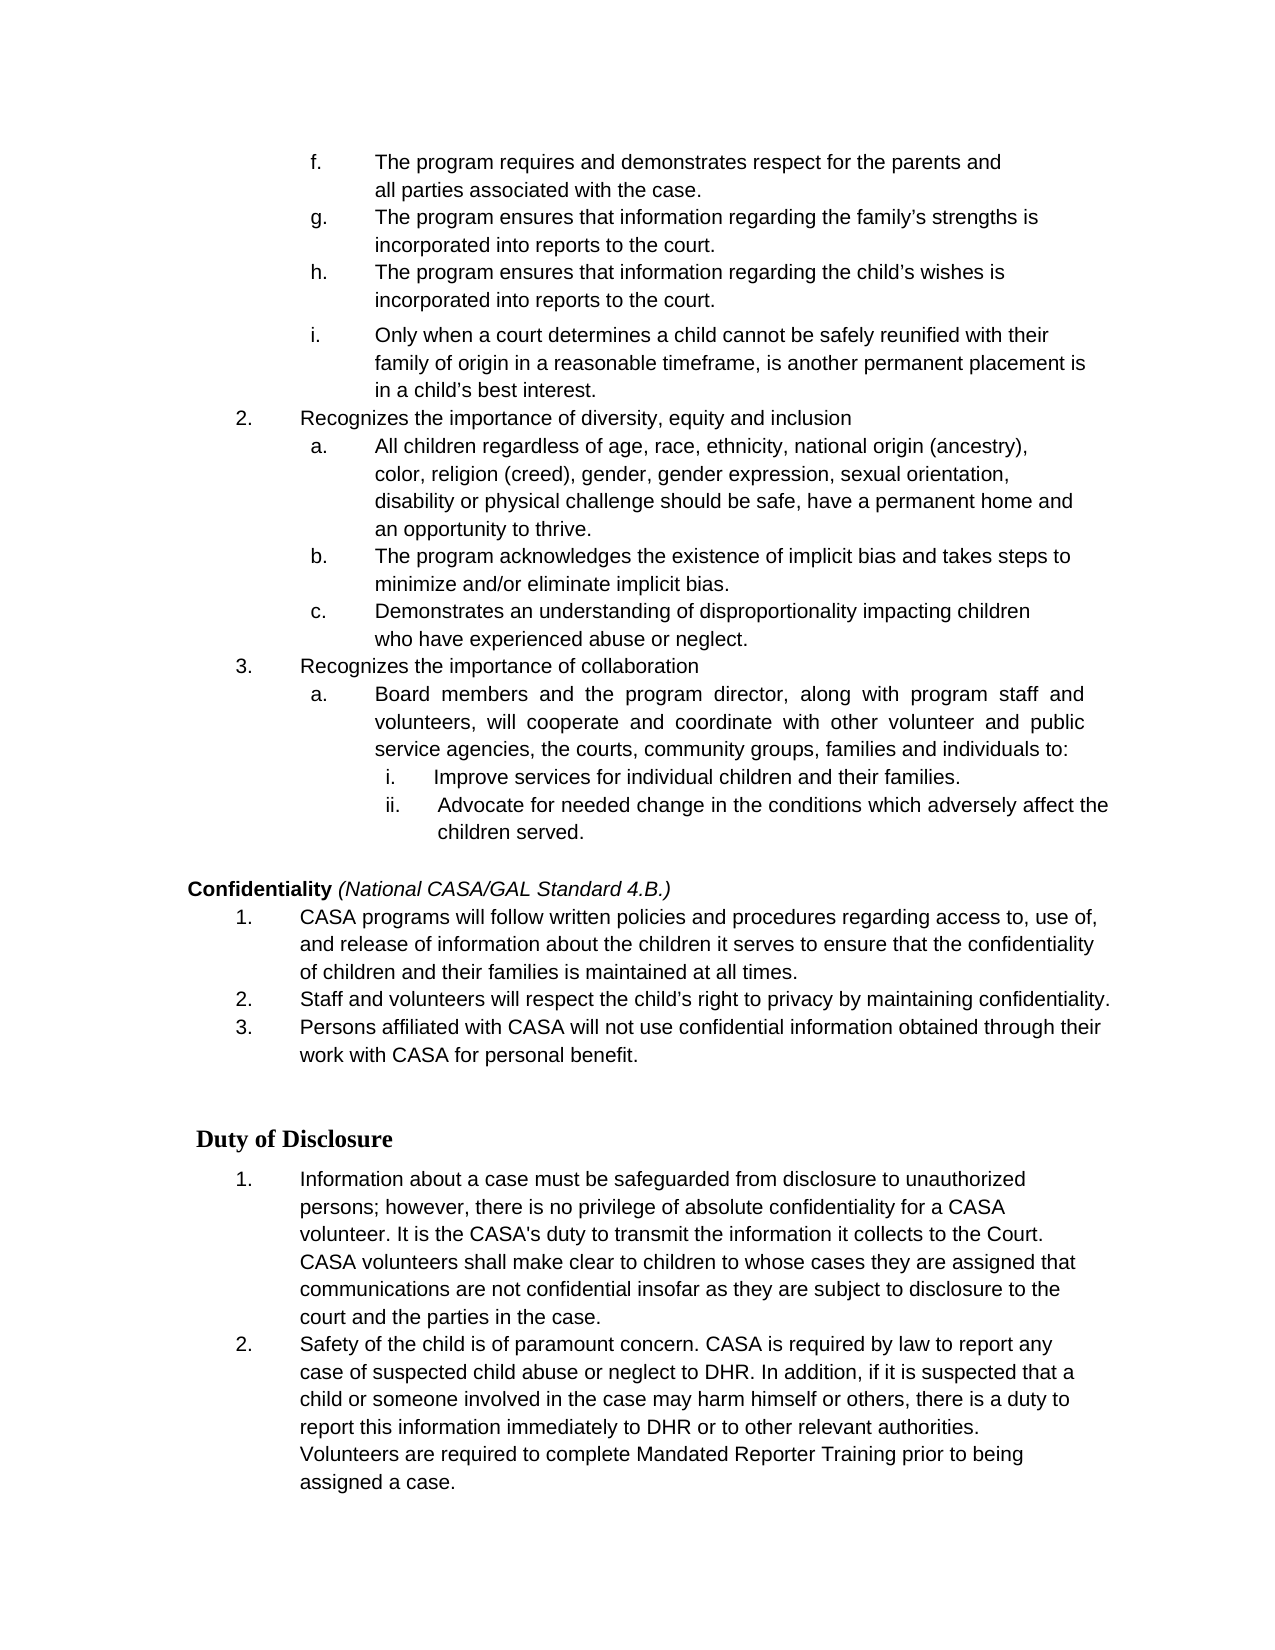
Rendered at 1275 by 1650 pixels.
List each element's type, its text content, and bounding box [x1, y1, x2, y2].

text b. The program acknowledges the existence of implicit bias and takes steps to minimize and/or eliminate implicit bias. [310, 544, 1073, 595]
text i. Improve services for individual children and their families. [385, 764, 1125, 788]
text 3. Persons affiliated with CASA will not use confidential information obtained through their work with CASA for personal benefit. [235, 1015, 1108, 1067]
text a. Board members and the program director, along with program staff and volunteers, will cooperate and coordinate with other volunteer and public service agencies, the courts, community groups, families and individuals to: [310, 682, 1085, 761]
text h. The program ensures that information regarding the child’s wishes is incorporated into reports to the court. [310, 260, 1079, 311]
text 1. Information about a case must be safeguarded from disclosure to unauthorized persons; however, there is no privilege of absolute confidentiality for a CASA volunteer. It is the CASA's duty to transmit the information it collects to the Court. CASA volunteers shall make clear to children to whose cases they are assigned that communications are not confidential insofar as they are subject to disclosure to the court and the parties in the case. [235, 1167, 1087, 1329]
text i. Only when a court determines a child cannot be safely reunified with their family of origin in a reasonable timeframe, is another permanent placement is in a child’s best interest. [310, 323, 1102, 402]
text ii. Advocate for needed change in the conditions which adversely affect the children served. [385, 793, 1110, 844]
text a. All children regardless of age, race, ethnicity, national origin (ancestry), color, religion (creed), gender, gender expression, sexual orientation, disability or physical challenge should be safe, have a permanent home and an opportunity to thrive. [310, 434, 1079, 540]
text Confidentiality (National CASA/GAL Standard 4.B.) [187, 876, 1125, 900]
text g. The program ensures that information regarding the family’s strengths is incorporated into reports to the court. [310, 205, 1073, 256]
text c. Demonstrates an understanding of disproportionality impacting children who have experienced abuse or neglect. [310, 599, 1039, 650]
text 2. Staff and volunteers will respect the child’s right to privacy by maintaining confidentiality. [235, 987, 1125, 1011]
text f. The program requires and demonstrates respect for the parents and all parties associated with the case. [310, 150, 1010, 201]
text 2. Safety of the child is of paramount concern. CASA is required by law to report any case of suspected child abuse or neglect to DHR. In addition, if it is suspected that a child or someone involved in the case may harm himself or others, there is a duty to report this information immediately to DHR or to other relevant authorities. Volunteers are required to complete Mandated Reporter Training prior to being assigned a case. [235, 1332, 1077, 1494]
text 2. Recognizes the importance of diversity, equity and inclusion [235, 406, 1125, 430]
text 1. CASA programs will follow written policies and procedures regarding access to, use of, and release of information about the children it serves to ensure that the confidentiality of children and their families is maintained at all times. [235, 904, 1110, 983]
text 3. Recognizes the importance of collaboration [235, 654, 1125, 678]
